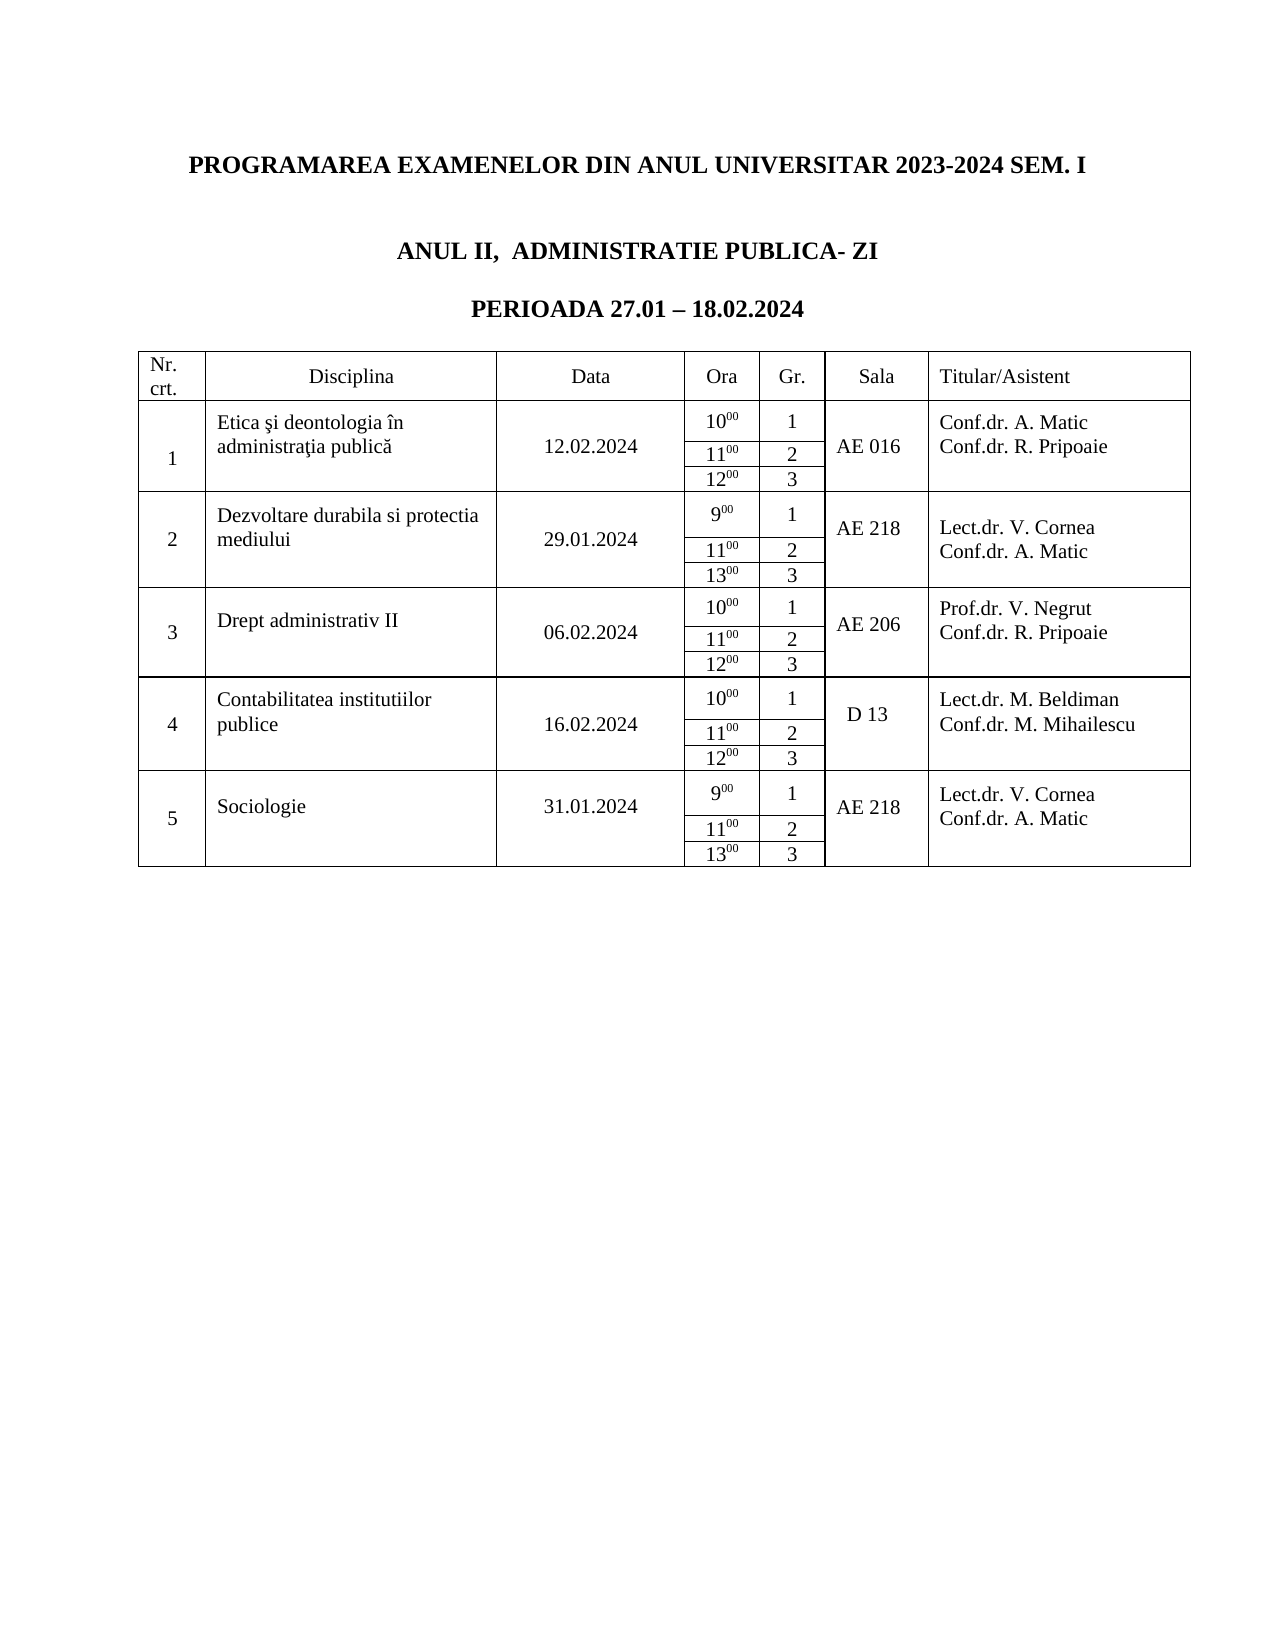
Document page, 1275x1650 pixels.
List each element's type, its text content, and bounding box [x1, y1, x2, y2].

table_cell 3 [760, 746, 824, 769]
table_cell 1 [760, 401, 824, 441]
table_cell 1000 [685, 588, 759, 626]
table_cell 900 [685, 771, 759, 815]
table_header Data [497, 352, 684, 400]
table_cell D 13 [826, 678, 928, 769]
table_cell Lect.dr. M. Beldiman Conf.dr. M. Mihailescu [929, 678, 1190, 769]
table_cell AE 218 [826, 492, 928, 587]
table_cell 2 [760, 627, 824, 651]
table_header Ora [685, 352, 759, 400]
table_cell 1200 [685, 746, 759, 769]
table_cell Dezvoltare durabila si protectia mediului [206, 492, 496, 587]
table_cell Drept administrativ II [206, 588, 496, 676]
table_cell 3 [760, 563, 824, 587]
table_cell Lect.dr. V. Cornea Conf.dr. A. Matic [929, 492, 1190, 587]
table_header Nr. crt. [139, 352, 205, 400]
table_cell 3 [139, 588, 205, 676]
table_cell Lect.dr. V. Cornea Conf.dr. A. Matic [929, 771, 1190, 866]
table_cell 1300 [685, 842, 759, 866]
table_cell 12.02.2024 [497, 401, 684, 491]
table_cell 1100 [685, 442, 759, 466]
table_cell 3 [760, 467, 824, 491]
table_cell Sociologie [206, 771, 496, 866]
table_cell AE 206 [826, 588, 928, 676]
table_cell Etica şi deontologia în administraţia publică [206, 401, 496, 491]
table_cell 2 [760, 442, 824, 466]
table_cell 900 [685, 492, 759, 537]
table_cell 1 [760, 492, 824, 537]
table_cell 1000 [685, 678, 759, 719]
text PROGRAMAREA EXAMENELOR DIN ANUL UNIVERSITAR 2023-2024 SEM. I [150, 150, 1125, 179]
table_cell 4 [139, 678, 205, 769]
table_cell 29.01.2024 [497, 492, 684, 587]
table_cell Contabilitatea institutiilor publice [206, 678, 496, 769]
table_cell 1200 [685, 652, 759, 676]
table_cell 31.01.2024 [497, 771, 684, 866]
table_cell 2 [139, 492, 205, 587]
table_header Gr. [760, 352, 824, 400]
text ANUL II, ADMINISTRATIE PUBLICA- ZI [150, 236, 1125, 265]
table_header Disciplina [206, 352, 496, 400]
table_cell 2 [760, 538, 824, 562]
table_cell 1000 [685, 401, 759, 441]
table_cell 1 [760, 588, 824, 626]
table_cell 1200 [685, 467, 759, 491]
table_cell 3 [760, 652, 824, 676]
table_header Sala [826, 352, 928, 400]
table_cell 1 [760, 678, 824, 719]
table_cell AE 218 [826, 771, 928, 866]
table_cell 1100 [685, 627, 759, 651]
table_cell AE 016 [826, 401, 928, 491]
table_cell Prof.dr. V. Negrut Conf.dr. R. Pripoaie [929, 588, 1190, 676]
table_cell 2 [760, 816, 824, 841]
table_cell Conf.dr. A. Matic Conf.dr. R. Pripoaie [929, 401, 1190, 491]
table_cell 2 [760, 720, 824, 744]
table_cell 5 [139, 771, 205, 866]
table_cell 1 [139, 401, 205, 491]
table_cell 1100 [685, 538, 759, 562]
table_cell 1100 [685, 816, 759, 841]
text PERIOADA 27.01 – 18.02.2024 [150, 294, 1125, 322]
table_cell 06.02.2024 [497, 588, 684, 676]
table_cell 1300 [685, 563, 759, 587]
table_cell 1100 [685, 720, 759, 744]
table_cell 16.02.2024 [497, 678, 684, 769]
table_cell 1 [760, 771, 824, 815]
table_header Titular/Asistent [929, 352, 1190, 400]
table_cell 3 [760, 842, 824, 866]
